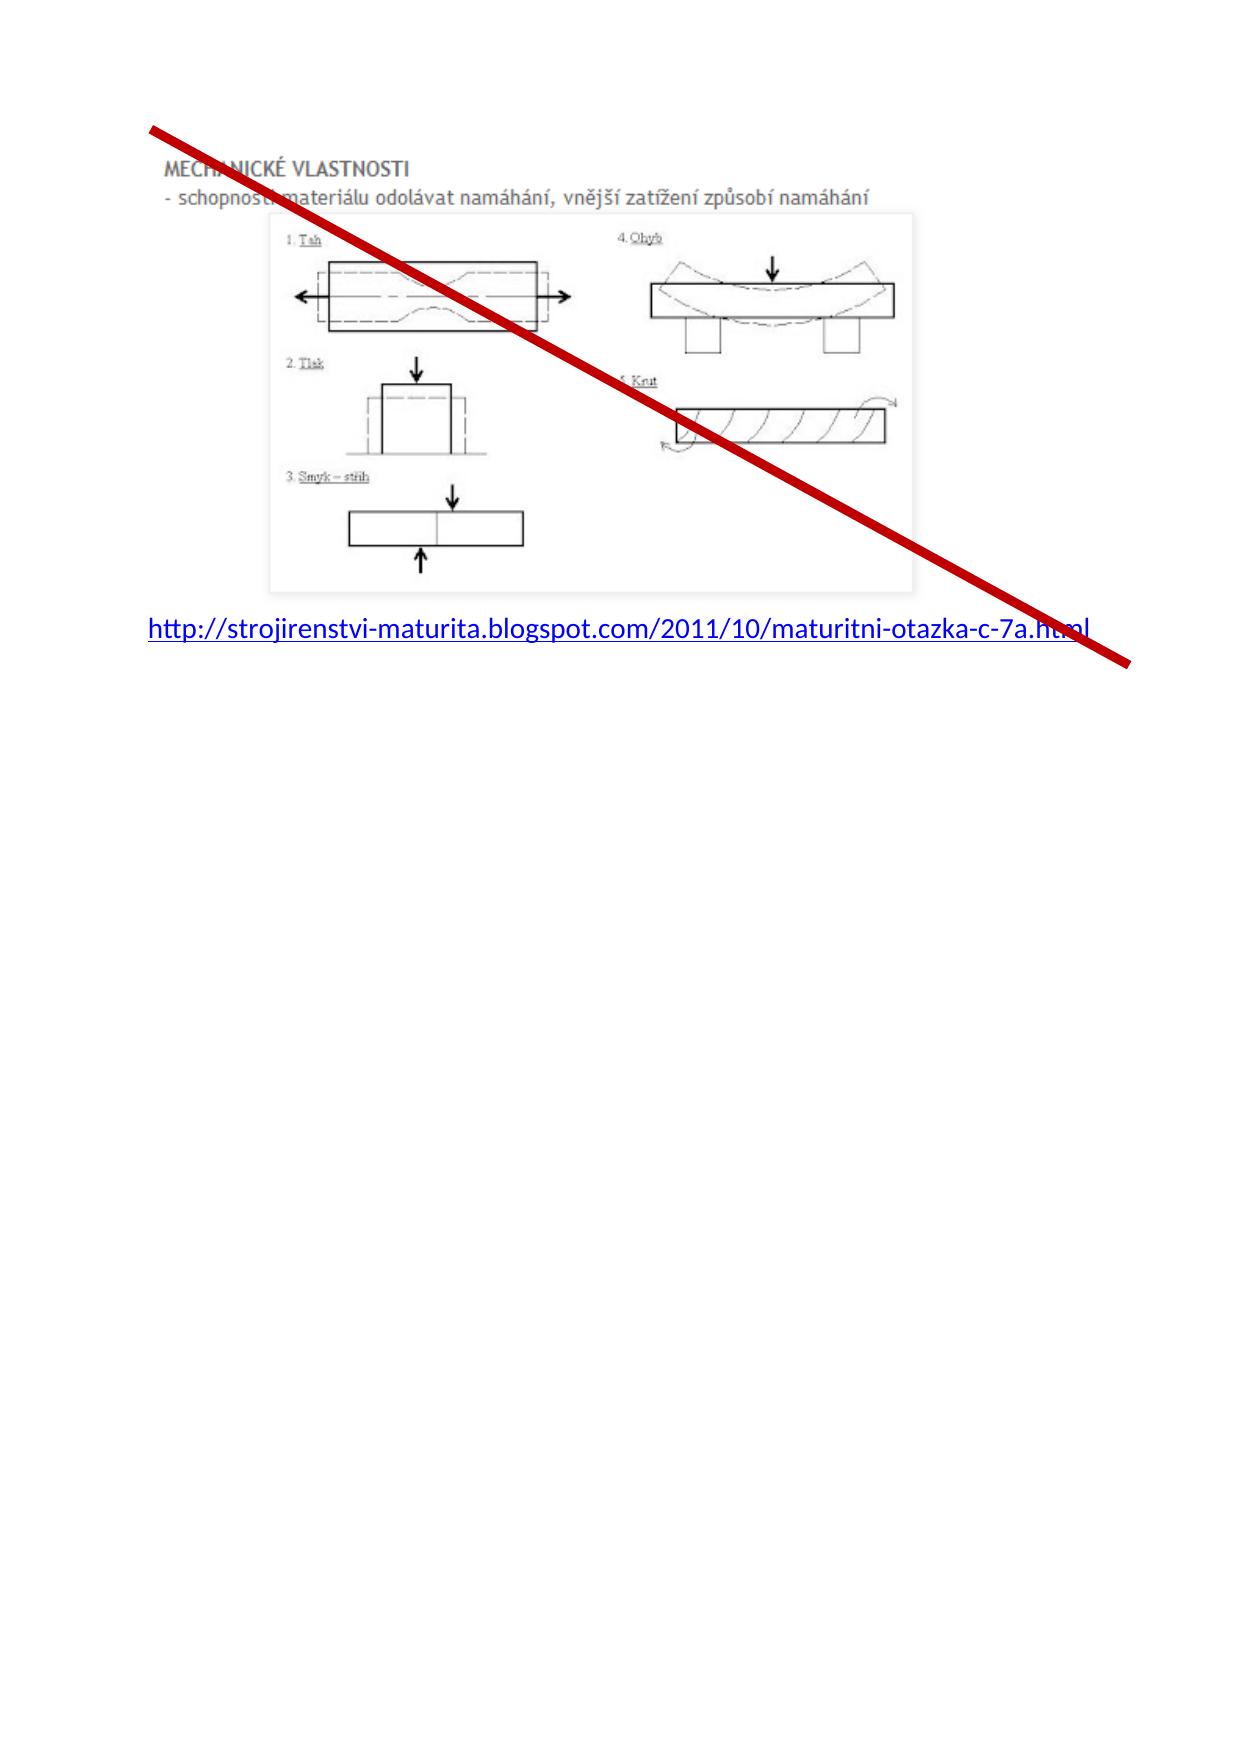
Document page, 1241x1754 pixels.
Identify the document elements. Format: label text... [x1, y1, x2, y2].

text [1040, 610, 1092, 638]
text http://strojirenstvi-maturita.blogspot.com/2011/10/maturitni-otazka-c-7a.html [148, 610, 1073, 641]
picture [195, 147, 1000, 588]
picture [147, 147, 1000, 611]
